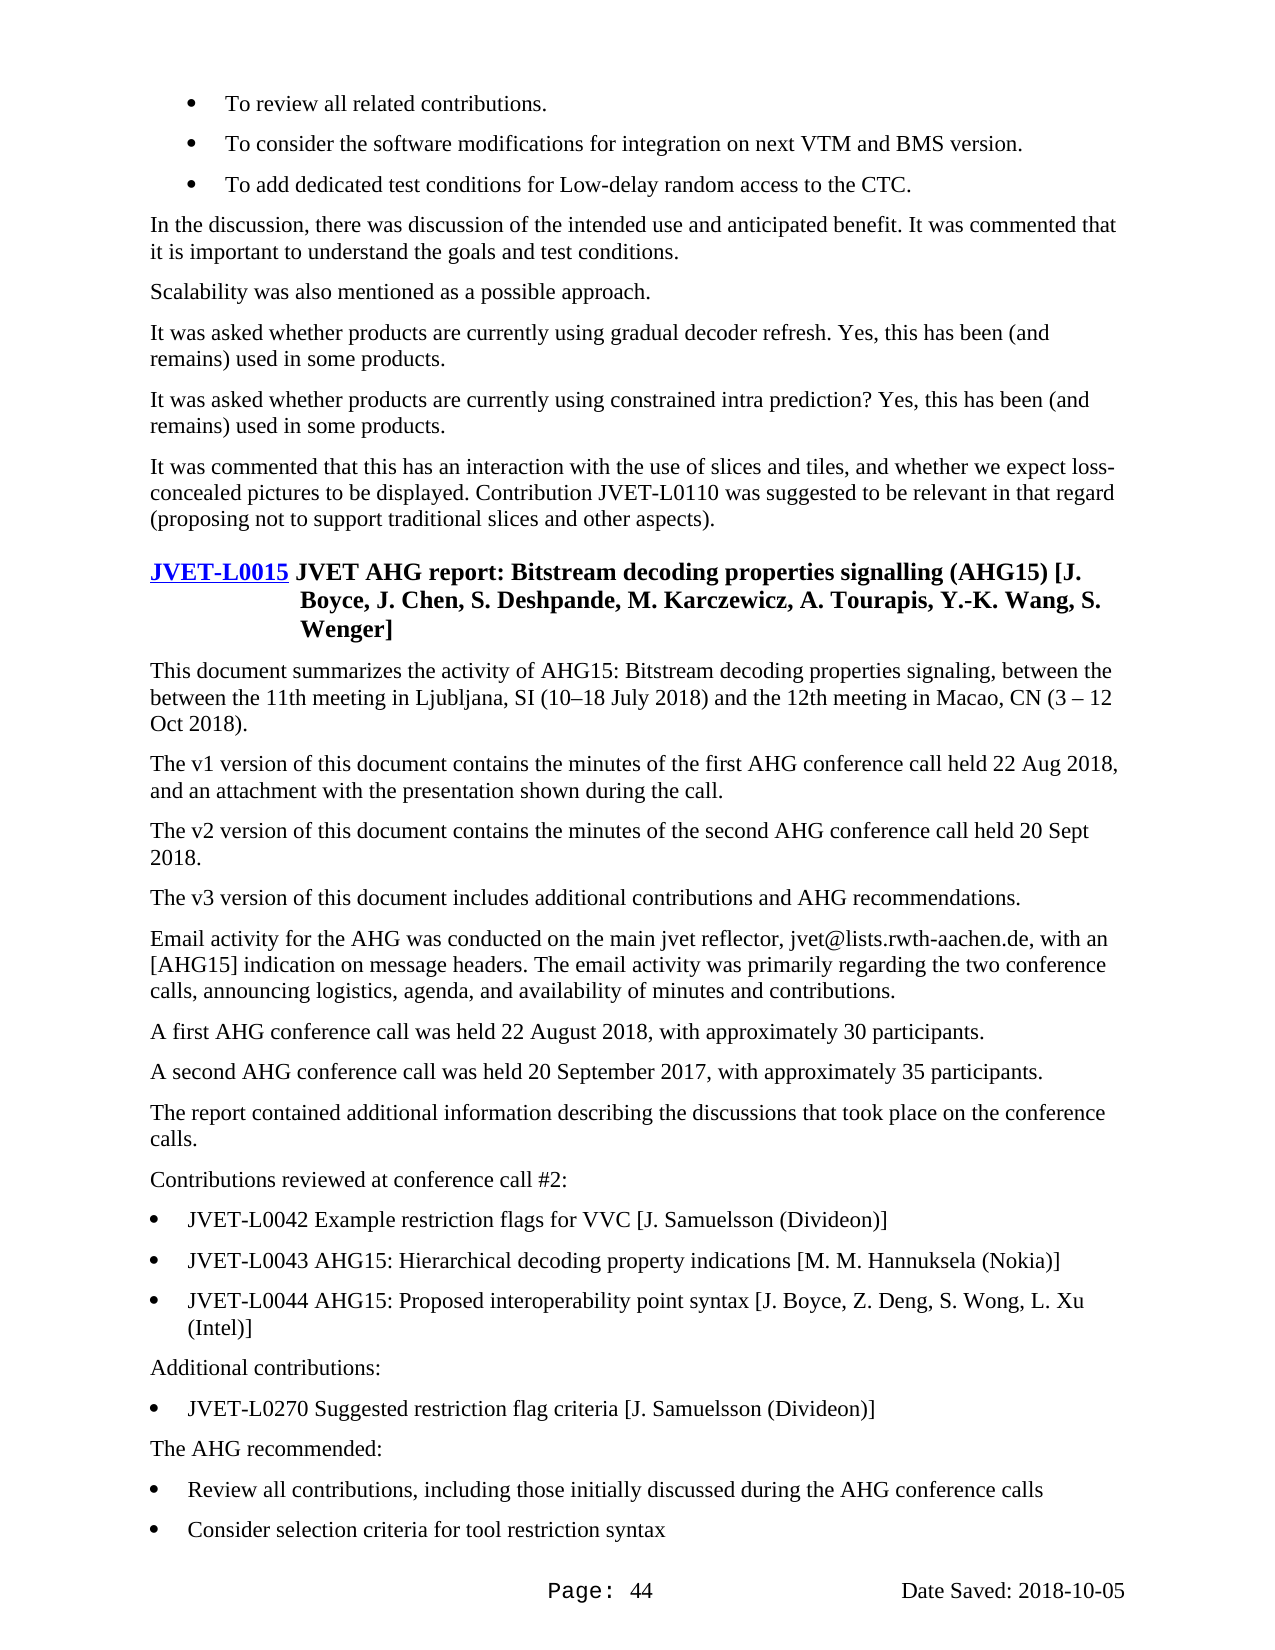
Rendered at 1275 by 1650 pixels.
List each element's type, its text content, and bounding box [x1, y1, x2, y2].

text A first AHG conference call was held 22 August 2018, with approximately 30 participants. [150, 1018, 1125, 1044]
text Contributions reviewed at conference call #2: [150, 1166, 1125, 1192]
text It was asked whether products are currently using gradual decoder refresh. Yes, this has been (and remains) used in some products. [150, 319, 1125, 372]
text The v2 version of this document contains the minutes of the second AHG conference call held 20 Sept 2018. [150, 817, 1125, 870]
text Scalability was also mentioned as a possible approach. [150, 278, 1125, 305]
text Email activity for the AHG was conducted on the main jvet reflector, jvet@lists.rwth-aachen.de, with an [AHG15] indication on message headers. The email activity was primarily regarding the two conference calls, announcing logistics, agenda, and availability of minutes and contributions. [150, 925, 1125, 1004]
text It was asked whether products are currently using constrained intra prediction? Yes, this has been (and remains) used in some products. [150, 386, 1125, 438]
text A second AHG conference call was held 20 September 2017, with approximately 35 participants. [150, 1058, 1125, 1085]
text The v1 version of this document contains the minutes of the first AHG conference call held 22 Aug 2018, and an attachment with the presentation shown during the call. [150, 750, 1125, 803]
text Additional contributions: [150, 1354, 1125, 1381]
text In the discussion, there was discussion of the intended use and anticipated benefit. It was commented that it is important to understand the goals and test conditions. [150, 212, 1125, 264]
subtitle JVET-L0015 JVET AHG report: Bitstream decoding properties signalling (AHG15) [J. Boyce, J. Chen, S. Deshpande, M. Karczewicz, A. Tourapis, Y.-K. Wang, S. Wenger] [150, 557, 1125, 643]
list Review all contributions, including those initially discussed during the AHG conference calls [150, 1476, 1125, 1502]
text This document summarizes the activity of AHG15: Bitstream decoding properties signaling, between the between the 11th meeting in Ljubljana, SI (10–18 July 2018) and the 12th meeting in Macao, CN (3 – 12 Oct 2018). [150, 657, 1125, 736]
list JVET-L0043 AHG15: Hierarchical decoding property indications [M. M. Hannuksela (Nokia)] [150, 1247, 1125, 1273]
list To consider the software modifications for integration on next VTM and BMS version. [187, 131, 1125, 157]
list JVET-L0042 Example restriction flags for VVC [J. Samuelsson (Divideon)] [150, 1206, 1125, 1233]
text It was commented that this has an interaction with the use of slices and tiles, and whether we expect loss-concealed pictures to be displayed. Contribution JVET-L0110 was suggested to be relevant in that regard (proposing not to support traditional slices and other aspects). [150, 453, 1125, 532]
list Consider selection criteria for tool restriction syntax [150, 1516, 1125, 1543]
text The report contained additional information describing the discussions that took place on the conference calls. [150, 1099, 1125, 1152]
list To add dedicated test conditions for Low-delay random access to the CTC. [187, 171, 1125, 197]
text The v3 version of this document includes additional contributions and AHG recommendations. [150, 884, 1125, 911]
list JVET-L0270 Suggested restriction flag criteria [J. Samuelsson (Divideon)] [150, 1395, 1125, 1421]
list To review all related contributions. [187, 90, 1125, 116]
list JVET-L0044 AHG15: Proposed interoperability point syntax [J. Boyce, Z. Deng, S. Wong, L. Xu (Intel)] [150, 1287, 1125, 1340]
text The AHG recommended: [150, 1435, 1125, 1462]
